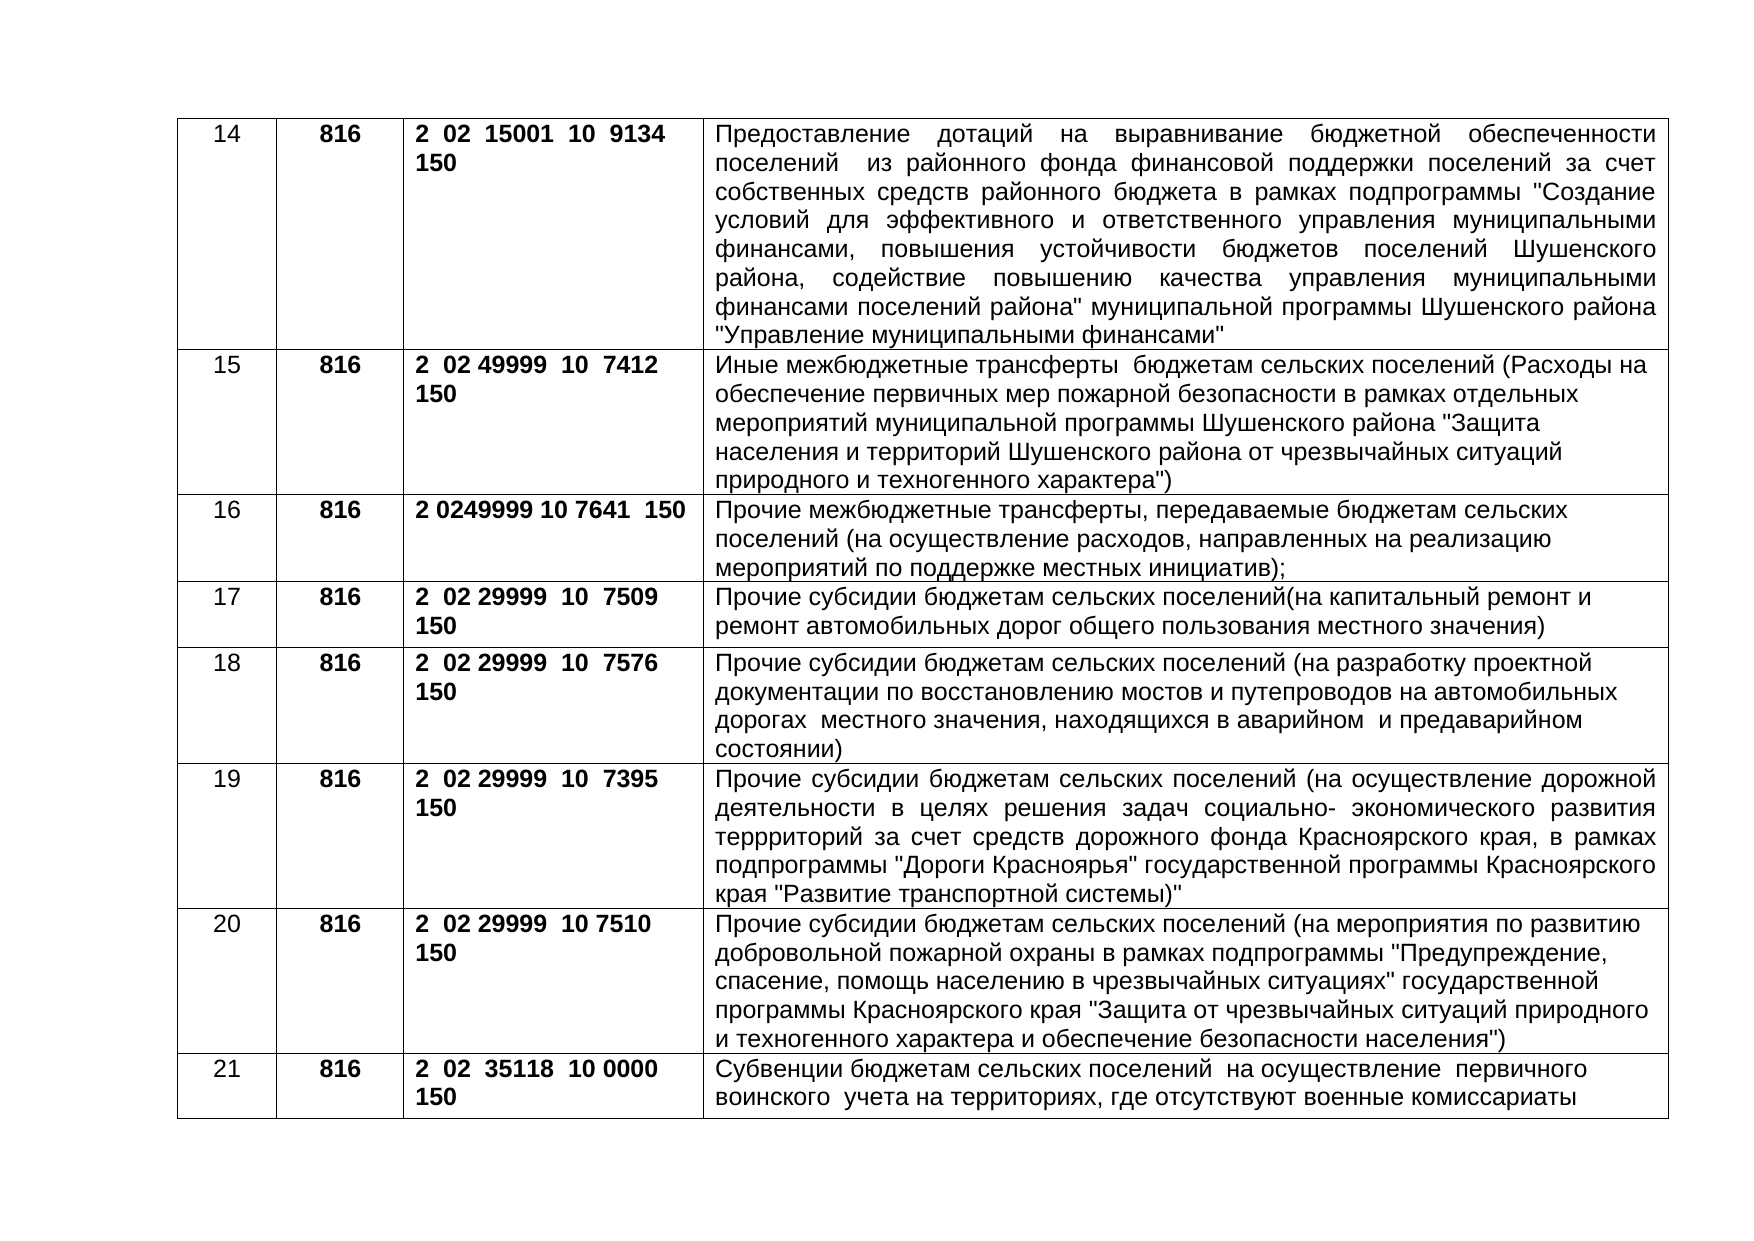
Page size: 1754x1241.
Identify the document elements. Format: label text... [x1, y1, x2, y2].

table_cell Прочие субсидии бюджетам сельских поселений(на капитальный ремонт и ремонт автомобильных дорог общего пользования местного значения) [704, 582, 1668, 647]
table_cell 2 02 29999 10 7509 150 [404, 582, 703, 647]
table_cell 2 0249999 10 7641 150 [404, 495, 703, 581]
table_cell 2 02 15001 10 9134 150 [404, 119, 703, 349]
table_cell Прочие субсидии бюджетам сельских поселений (на мероприятия по развитию добровольной пожарной охраны в рамках подпрограммы "Предупреждение, спасение, помощь населению в чрезвычайных ситуациях" государственной программы Красноярского края "Защита от чрезвычайных ситуаций природного и техногенного характера и обеспечение безопасности населения") [704, 909, 1668, 1052]
table_cell 15 [178, 350, 276, 494]
table_cell 816 [277, 119, 403, 349]
table_cell 816 [277, 582, 403, 647]
table_cell 816 [277, 495, 403, 581]
table_cell 2 02 29999 10 7510 150 [404, 909, 703, 1052]
table_cell Предоставление дотаций на выравнивание бюджетной обеспеченности поселений из районного фонда финансовой поддержки поселений за счет собственных средств районного бюджета в рамках подпрограммы "Создание условий для эффективного и ответственного управления муниципальными финансами, повышения устойчивости бюджетов поселений Шушенского района, содействие повышению качества управления муниципальными финансами поселений района" муниципальной программы Шушенского района "Управление муниципальными финансами" [704, 119, 1668, 349]
table_cell 21 [178, 1054, 276, 1118]
table_cell 2 02 49999 10 7412 150 [404, 350, 703, 494]
table_cell Прочие межбюджетные трансферты, передаваемые бюджетам сельских поселений (на осуществление расходов, направленных на реализацию мероприятий по поддержке местных инициатив); [704, 495, 1668, 581]
table_cell Субвенции бюджетам сельских поселений на осуществление первичного воинского учета на территориях, где отсутствуют военные комиссариаты [704, 1054, 1668, 1118]
table_cell 816 [277, 1054, 403, 1118]
table_cell Иные межбюджетные трансферты бюджетам сельских поселений (Расходы на обеспечение первичных мер пожарной безопасности в рамках отдельных мероприятий муниципальной программы Шушенского района "Защита населения и территорий Шушенского района от чрезвычайных ситуаций природного и техногенного характера") [704, 350, 1668, 494]
table_cell 816 [277, 909, 403, 1052]
table_cell 2 02 35118 10 0000 150 [404, 1054, 703, 1118]
table_cell 2 02 29999 10 7395 150 [404, 764, 703, 908]
table_cell 20 [178, 909, 276, 1052]
table_cell 2 02 29999 10 7576 150 [404, 648, 703, 763]
table_cell 18 [178, 648, 276, 763]
table_cell 17 [178, 582, 276, 647]
table_cell Прочие субсидии бюджетам сельских поселений (на разработку проектной документации по восстановлению мостов и путепроводов на автомобильных дорогах местного значения, находящихся в аварийном и предаварийном состоянии) [704, 648, 1668, 763]
table_cell Прочие субсидии бюджетам сельских поселений (на осуществление дорожной деятельности в целях решения задач социально- экономического развития террриторий за счет средств дорожного фонда Красноярского края, в рамках подпрограммы "Дороги Красноярья" государственной программы Красноярского края "Развитие транспортной системы)" [704, 764, 1668, 908]
table_cell 14 [178, 119, 276, 349]
table_cell 16 [178, 495, 276, 581]
table_cell 816 [277, 764, 403, 908]
table_cell 816 [277, 350, 403, 494]
table_cell 19 [178, 764, 276, 908]
table_cell 816 [277, 648, 403, 763]
